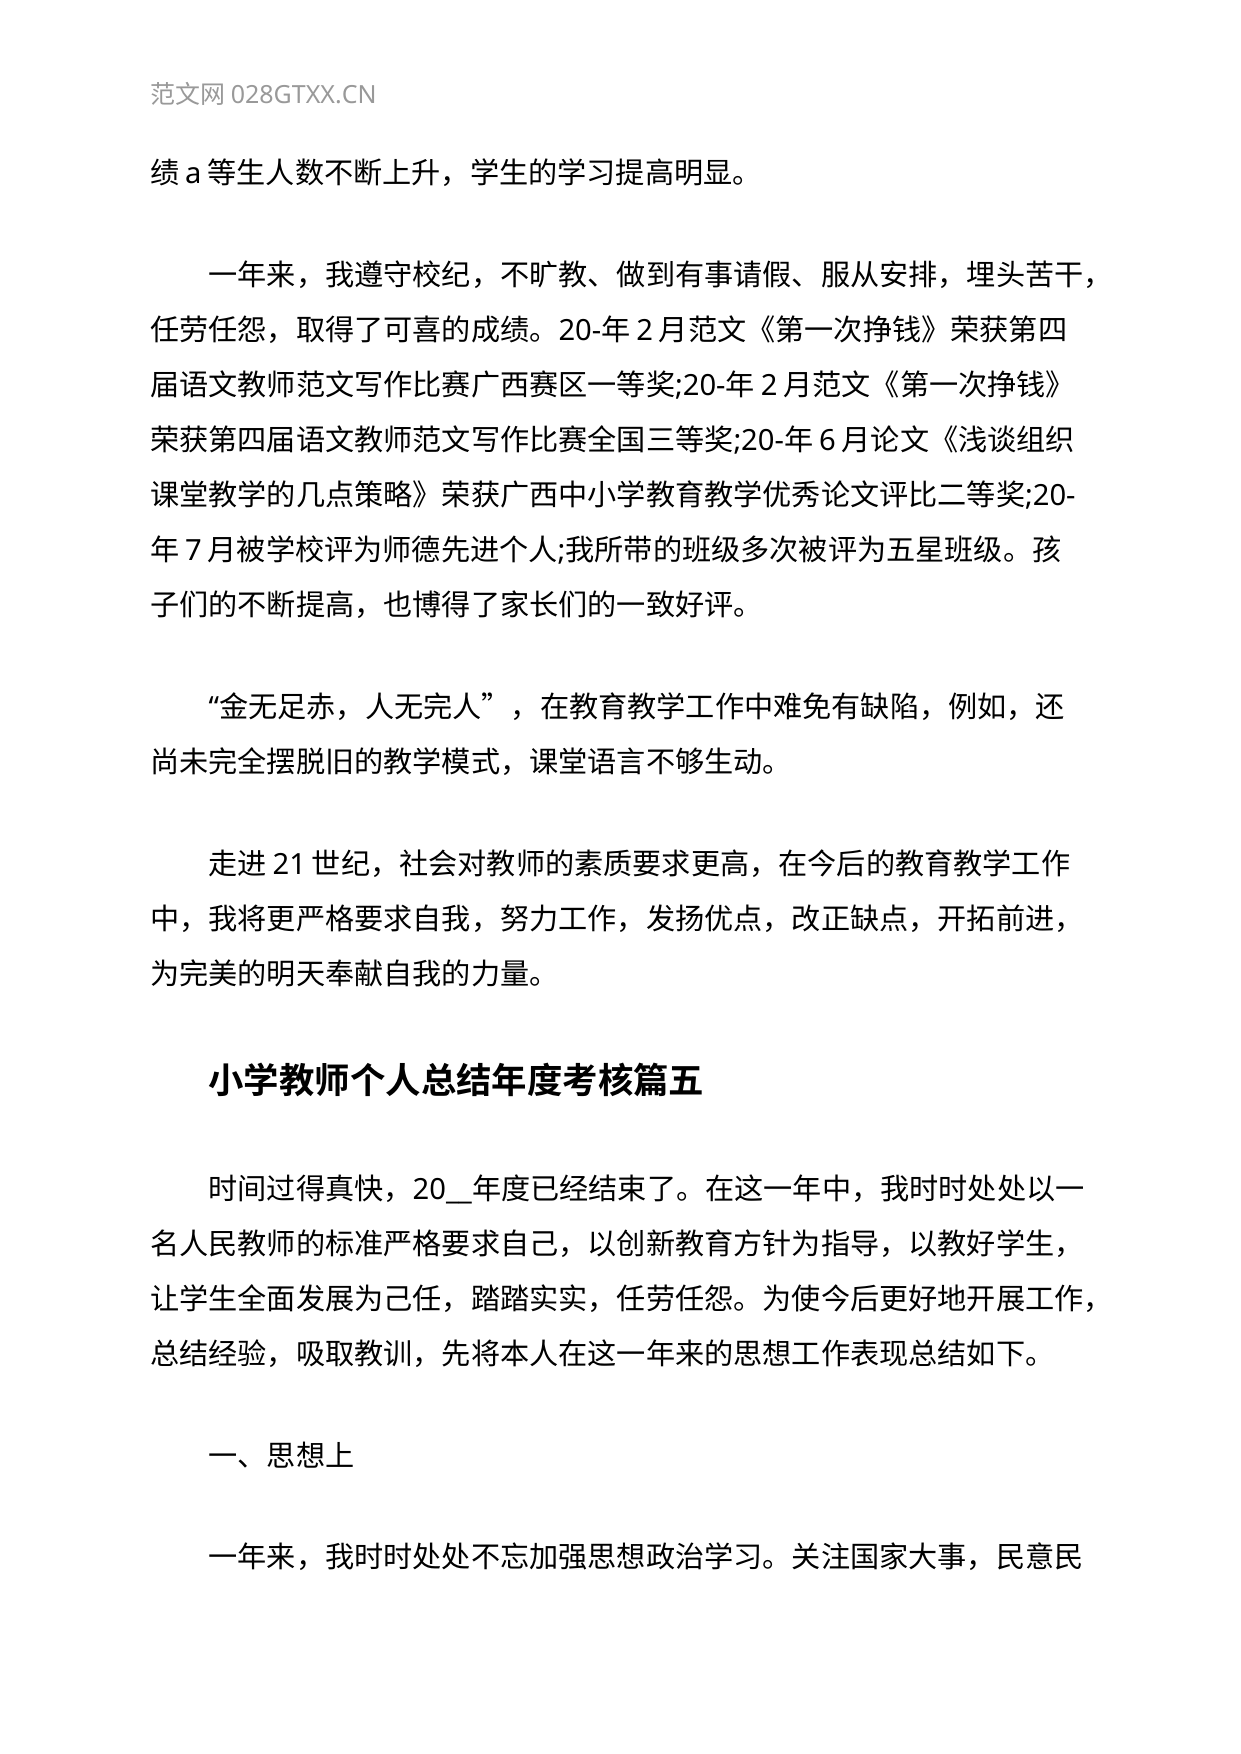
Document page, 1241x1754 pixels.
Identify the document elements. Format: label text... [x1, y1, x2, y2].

text 时间过得真快，20__年度已经结束了。在这一年中，我时时处处以一名人民教师的标准严格要求自己，以创新教育方针为指导，以教好学生，让学生全面发展为己任，踏踏实实，任劳任怨。为使今后更好地开展工作，总结经验，吸取教训，先将本人在这一年来的思想工作表现总结如下。 [150, 1166, 1090, 1373]
text 一年来，我遵守校纪，不旷教、做到有事请假、服从安排，埋头苦干，任劳任怨，取得了可喜的成绩。20-年2月范文《第一次挣钱》荣获第四届语文教师范文写作比赛广西赛区一等奖;20-年2月范文《第一次挣钱》荣获第四届语文教师范文写作比赛全国三等奖;20-年6月论文《浅谈组织课堂教学的几点策略》荣获广西中小学教育教学优秀论文评比二等奖;20-年7月被学校评为师德先进个人;我所带的班级多次被评为五星班级。孩子们的不断提高，也博得了家长们的一致好评。 [150, 252, 1090, 624]
text 走进21世纪，社会对教师的素质要求更高，在今后的教育教学工作中，我将更严格要求自我，努力工作，发扬优点，改正缺点，开拓前进，为完美的明天奉献自我的力量。 [150, 840, 1090, 993]
text 小学教师个人总结年度考核篇五 [150, 1052, 1090, 1103]
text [150, 150, 1090, 192]
text “金无足赤，人无完人”，在教育教学工作中难免有缺陷，例如，还尚未完全摆脱旧的教学模式，课堂语言不够生动。 [150, 684, 1090, 781]
text 一、思想上 [150, 1432, 1090, 1474]
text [150, 1534, 1090, 1576]
